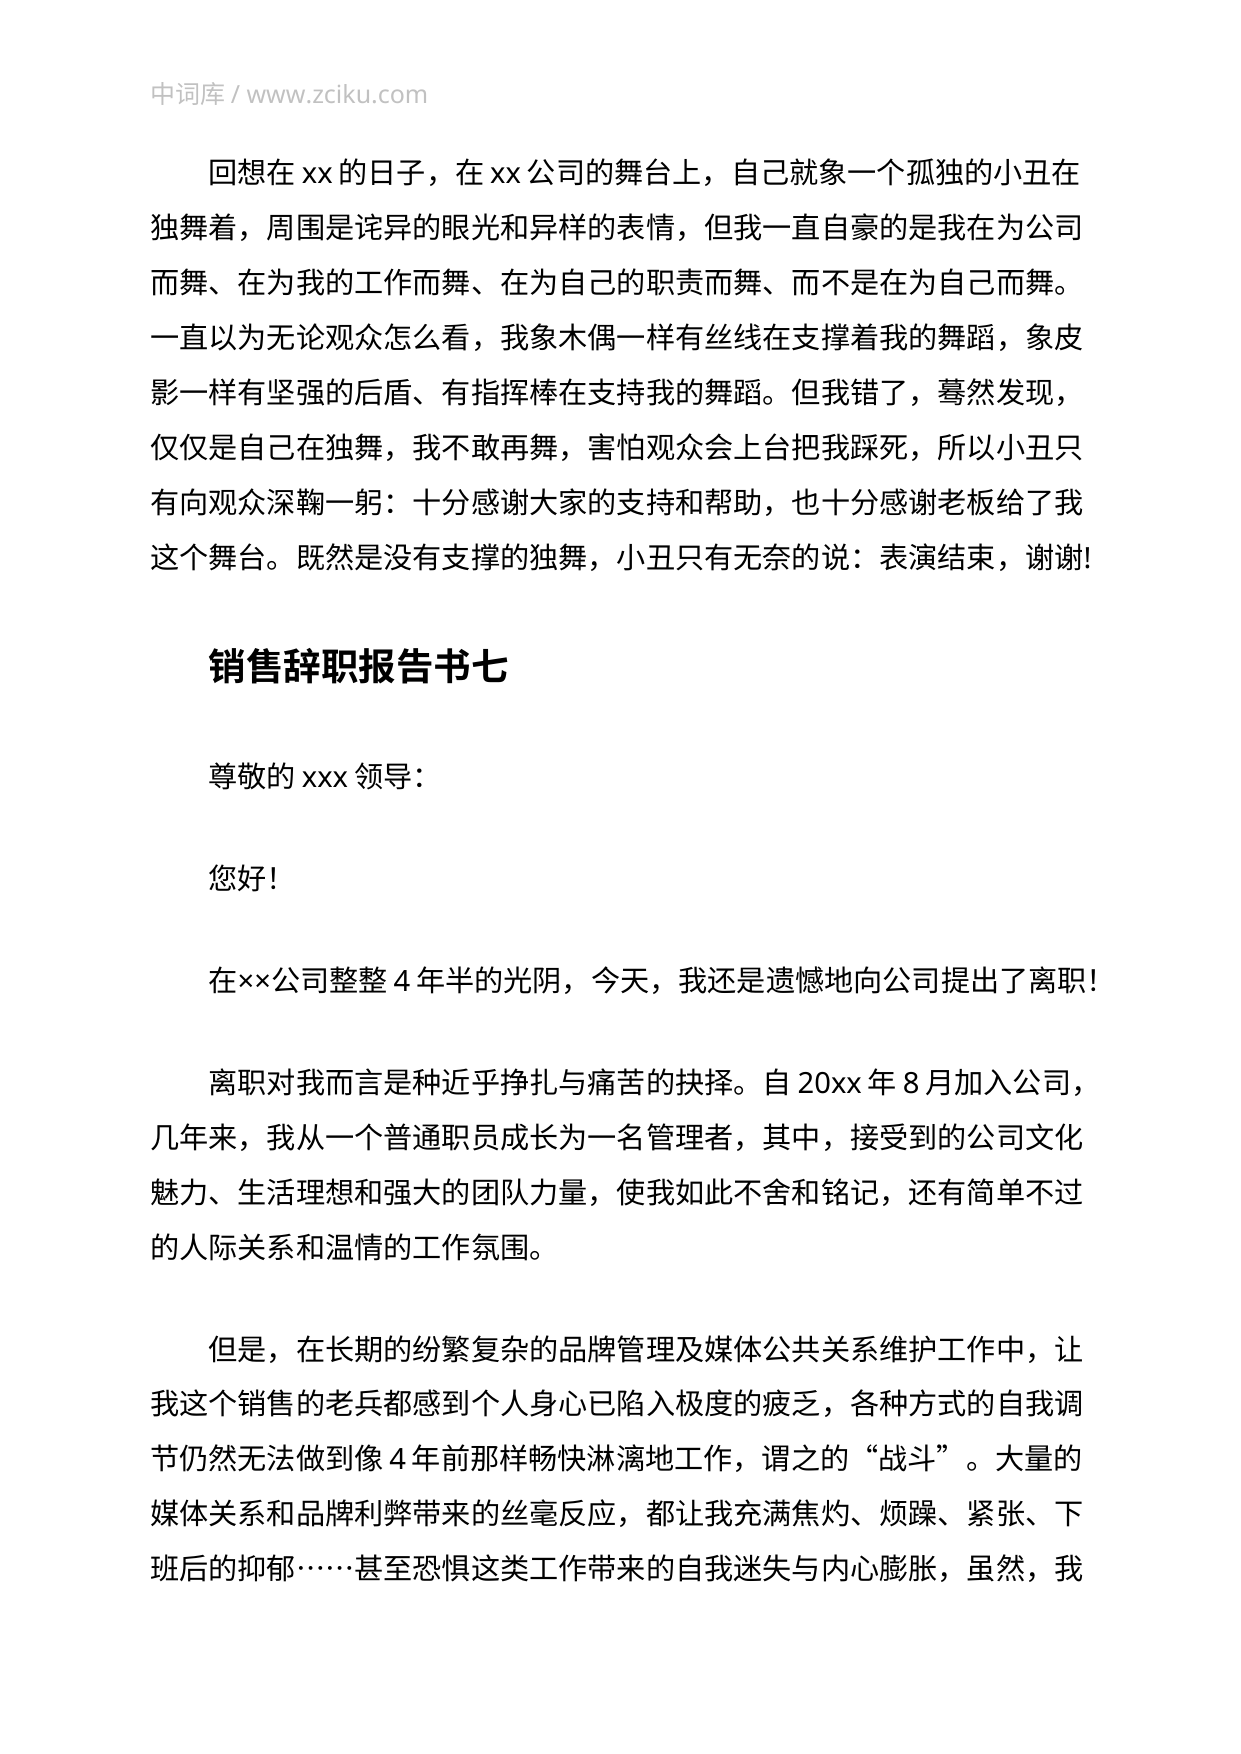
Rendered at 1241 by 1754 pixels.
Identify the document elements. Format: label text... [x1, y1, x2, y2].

text 您好！ [150, 856, 1090, 898]
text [150, 1326, 1090, 1588]
text 离职对我而言是种近乎挣扎与痛苦的抉择。自20xx年8月加入公司，几年来，我从一个普通职员成长为一名管理者，其中，接受到的公司文化魅力、生活理想和强大的团队力量，使我如此不舍和铭记，还有简单不过的人际关系和温情的工作氛围。 [150, 1059, 1090, 1267]
text 销售辞职报告书七 [150, 636, 1090, 691]
text 回想在xx的日子，在xx公司的舞台上，自己就象一个孤独的小丑在独舞着，周围是诧异的眼光和异样的表情，但我一直自豪的是我在为公司而舞、在为我的工作而舞、在为自己的职责而舞、而不是在为自己而舞。一直以为无论观众怎么看，我象木偶一样有丝线在支撑着我的舞蹈，象皮影一样有坚强的后盾、有指挥棒在支持我的舞蹈。但我错了，蓦然发现，仅仅是自己在独舞，我不敢再舞，害怕观众会上台把我踩死，所以小丑只有向观众深鞠一躬：十分感谢大家的支持和帮助，也十分感谢老板给了我这个舞台。既然是没有支撑的独舞，小丑只有无奈的说：表演结束，谢谢! [150, 150, 1090, 577]
text 尊敬的xxx领导： [150, 754, 1090, 796]
text 在××公司整整4年半的光阴，今天，我还是遗憾地向公司提出了离职！ [150, 957, 1090, 1000]
